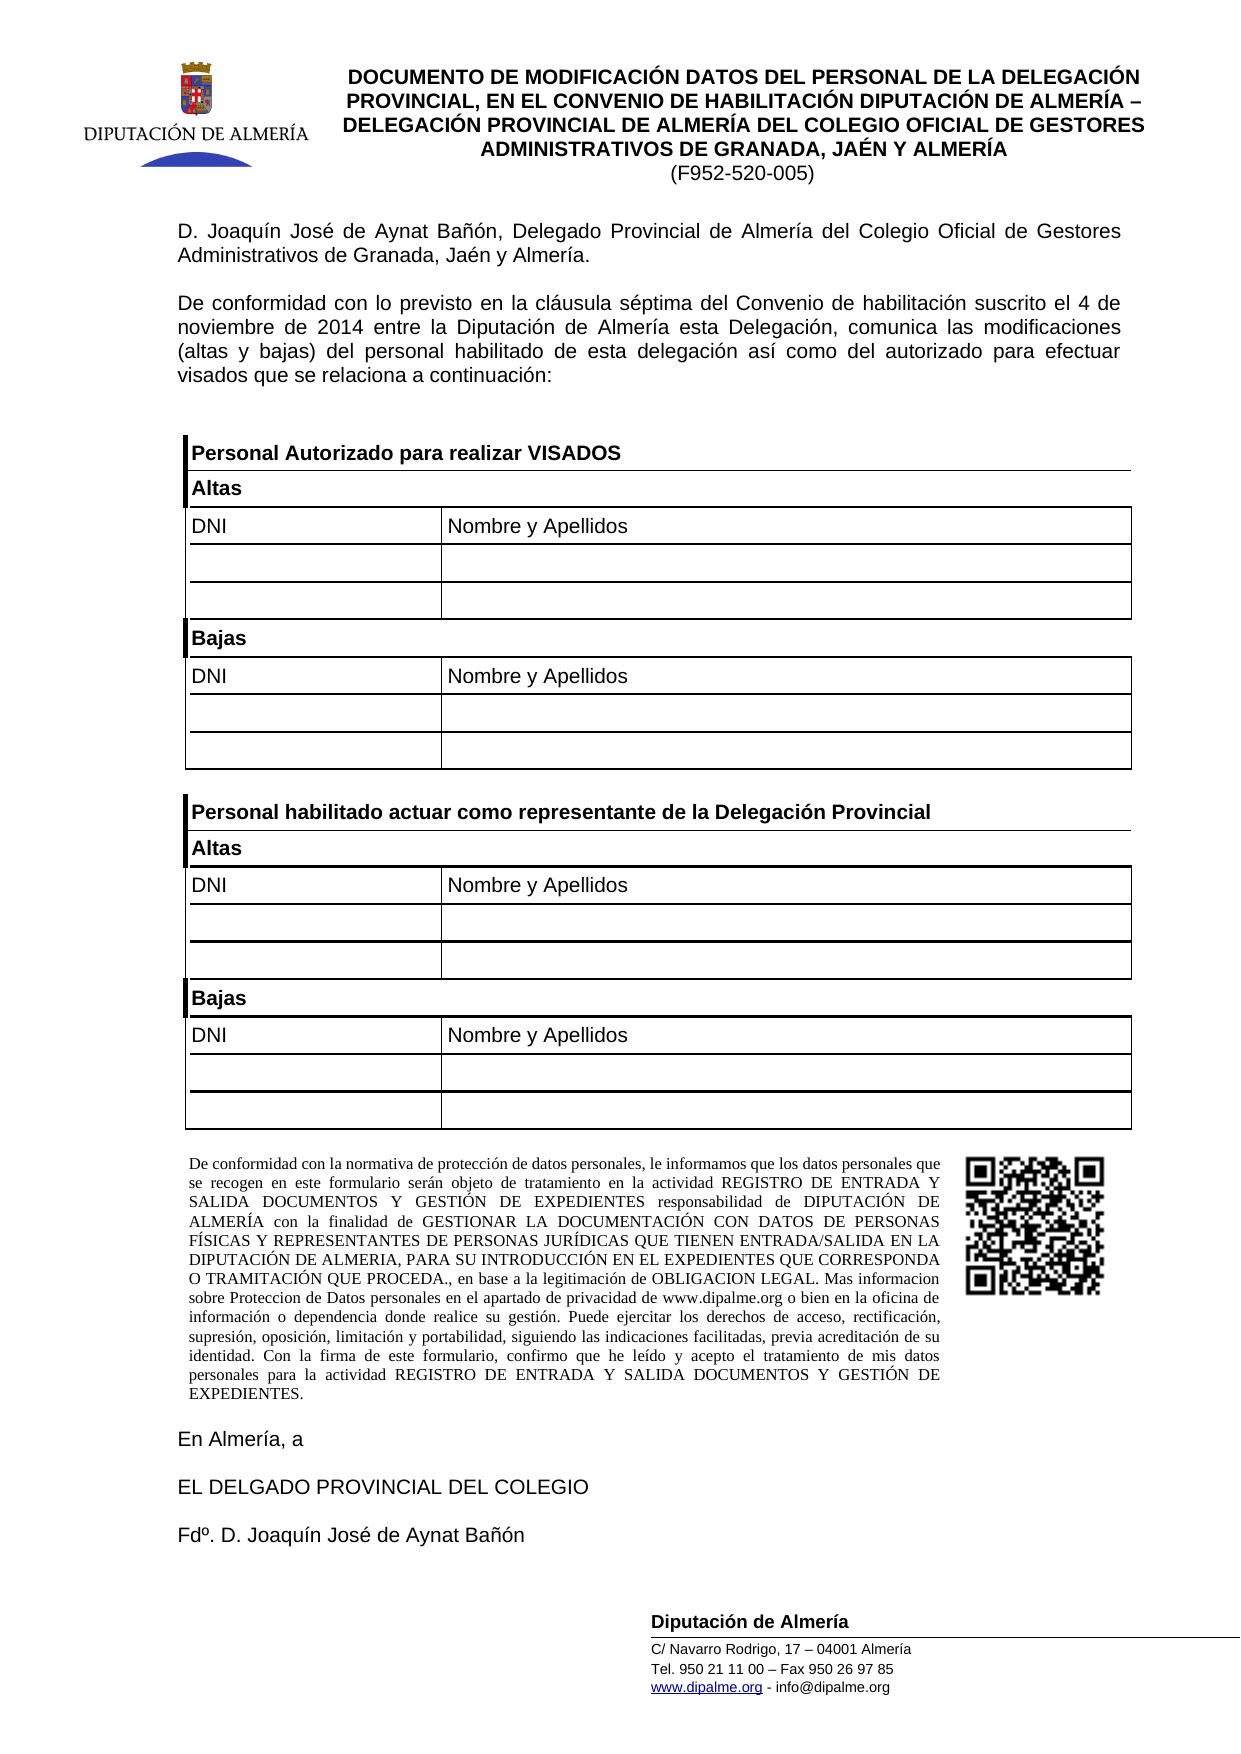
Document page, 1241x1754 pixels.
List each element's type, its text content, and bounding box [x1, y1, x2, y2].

table_cell [442, 583, 1131, 618]
table_cell Nombre y Apellidos [442, 508, 1131, 543]
table_cell Nombre y Apellidos [442, 658, 1131, 693]
table_cell Nombre y Apellidos [442, 1018, 1131, 1053]
text En Almería, a [177, 1427, 1122, 1451]
table_cell [442, 1055, 1131, 1090]
table_cell Altas [188, 831, 1131, 865]
table_cell Bajas [188, 978, 1131, 1015]
table_header [952, 1154, 1122, 1403]
table_cell [186, 581, 441, 618]
text EL DELGADO PROVINCIAL DEL COLEGIO [177, 1475, 1122, 1499]
table_cell [442, 905, 1131, 940]
table_cell [186, 903, 441, 940]
table_cell [442, 733, 1131, 768]
table_cell [186, 940, 441, 978]
table_cell [442, 1093, 1131, 1128]
table_cell [442, 545, 1131, 581]
table_cell DNI [186, 1015, 441, 1053]
picture [75, 57, 317, 171]
table_header Personal habilitado actuar como representante de la Delegación Provincial [188, 794, 1131, 830]
text Fdº. D. Joaquín José de Aynat Bañón [177, 1523, 1122, 1547]
text D. Joaquín José de Aynat Bañón, Delegado Provincial de Almería del Colegio Oficial de Gestores Administrativos de Granada, Jaén y Almería. [177, 219, 1122, 267]
table_cell DNI [186, 656, 441, 693]
table_cell DNI [186, 865, 441, 903]
table_cell [186, 1053, 441, 1090]
table_cell [186, 543, 441, 581]
table_cell [186, 693, 441, 731]
table_header De conformidad con la normativa de protección de datos personales, le informamos que los datos personales que se recogen en este formulario serán objeto de tratamiento en la actividad REGISTRO DE ENTRADA Y SALIDA DOCUMENTOS Y GESTIÓN DE EXPEDIENTES responsabilidad de DIPUTACIÓN DE ALMERÍA con la finalidad de GESTIONAR LA DOCUMENTACIÓN CON DATOS DE PERSONAS FÍSICAS Y REPRESENTANTES DE PERSONAS JURÍDICAS QUE TIENEN ENTRADA/SALIDA EN LA DIPUTACIÓN DE ALMERIA, PARA SU INTRODUCCIÓN EN EL EXPEDIENTES QUE CORRESPONDA O TRAMITACIÓN QUE PROCEDA., en base a la legitimación de OBLIGACION LEGAL. Mas informacion sobre Proteccion de Datos personales en el apartado de privacidad de www.dipalme.org o bien en la oficina de información o dependencia donde realice su gestión. Puede ejercitar los derechos de acceso, rectificación, supresión, oposición, limitación y portabilidad, siguiendo las indicaciones facilitadas, previa acreditación de su identidad. Con la firma de este formulario, confirmo que he leído y acepto el tratamiento de mis datos personales para la actividad REGISTRO DE ENTRADA Y SALIDA DOCUMENTOS Y GESTIÓN DE EXPEDIENTES. [177, 1154, 952, 1403]
table_header Personal Autorizado para realizar VISADOS [188, 435, 1131, 470]
table_cell [442, 943, 1131, 978]
table_cell [186, 1090, 441, 1128]
table_cell Bajas [188, 618, 1131, 656]
table_cell [186, 731, 441, 768]
picture [963, 1153, 1111, 1300]
table_cell [442, 695, 1131, 731]
text De conformidad con lo previsto en la cláusula séptima del Convenio de habilitación suscrito el 4 de noviembre de 2014 entre la Diputación de Almería esta Delegación, comunica las modificaciones (altas y bajas) del personal habilitado de esta delegación así como del autorizado para efectuar visados que se relaciona a continuación: [177, 291, 1122, 387]
table_cell Altas [188, 471, 1131, 506]
table_cell Nombre y Apellidos [442, 868, 1131, 903]
table_cell DNI [186, 506, 441, 543]
